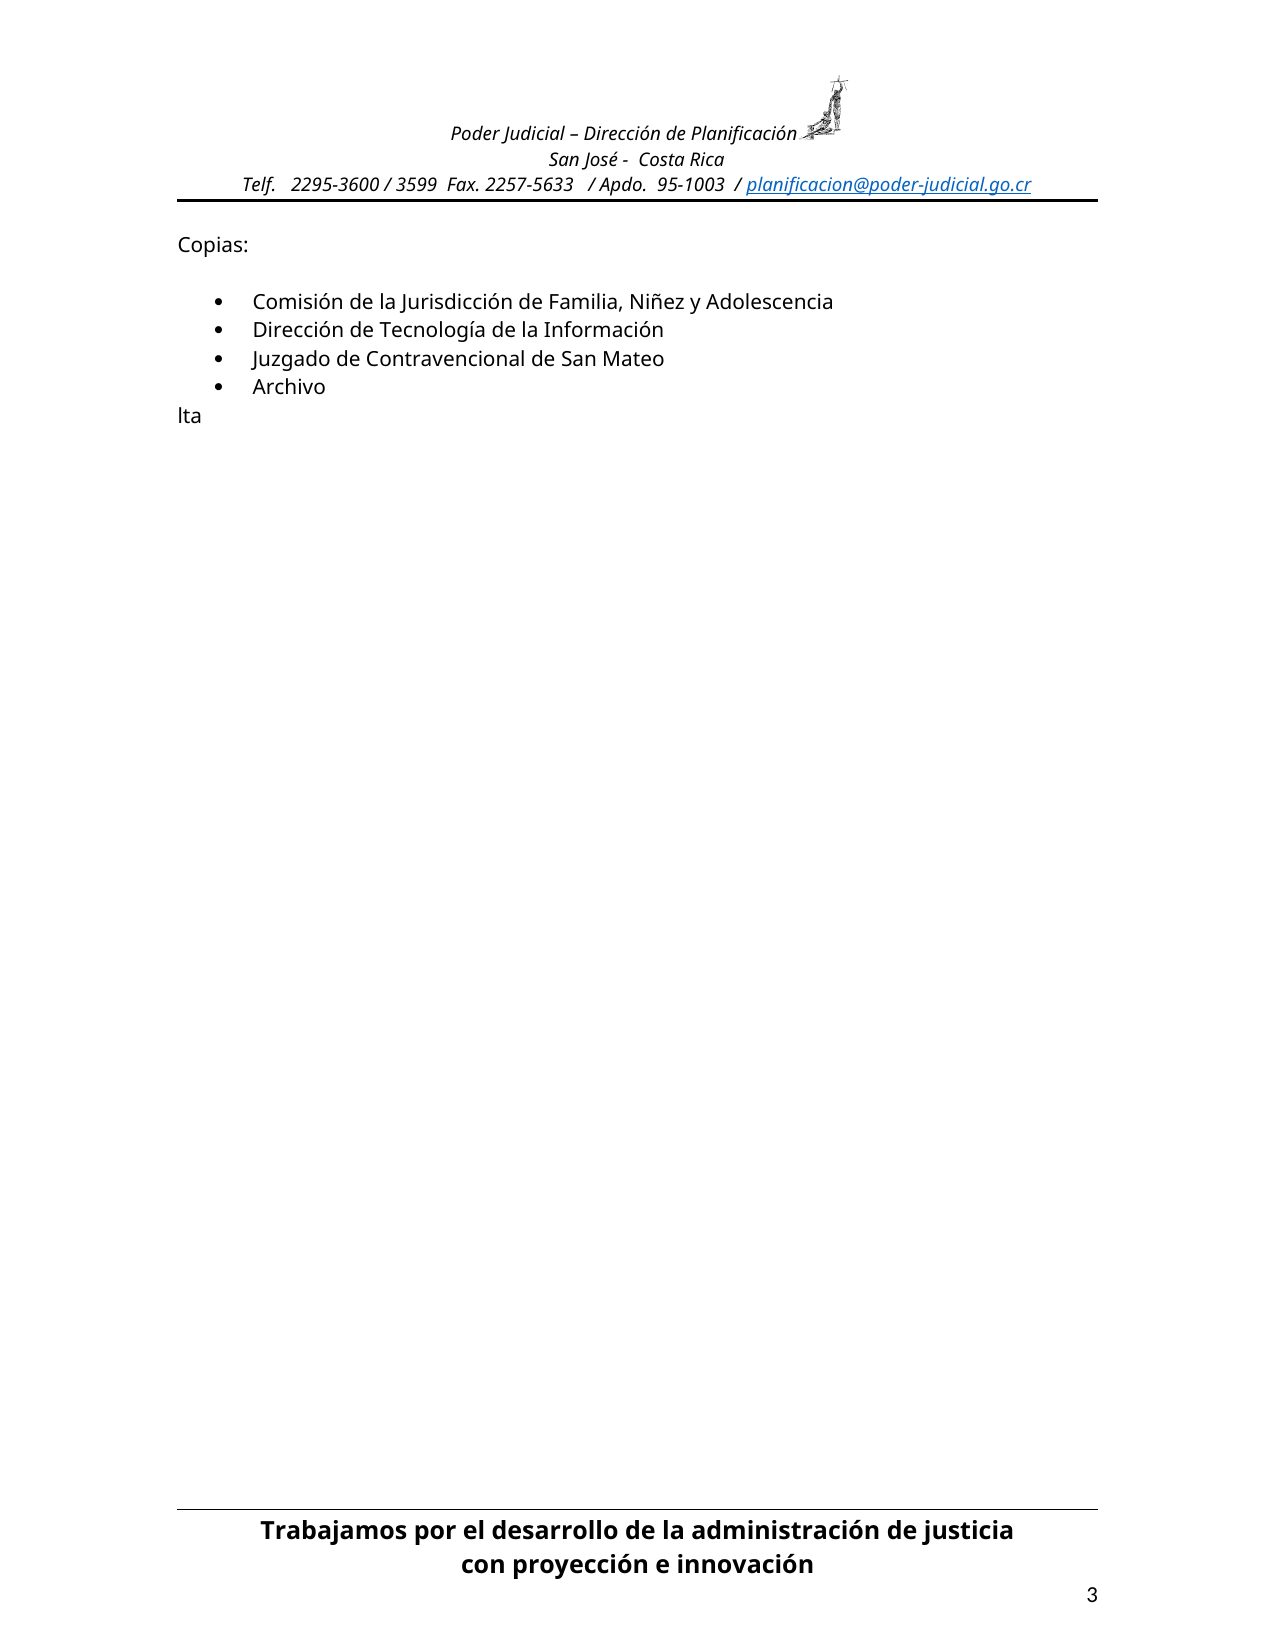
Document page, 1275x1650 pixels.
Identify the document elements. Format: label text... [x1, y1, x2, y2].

list Archivo [215, 372, 1098, 401]
picture [797, 73, 850, 141]
list Dirección de Tecnología de la Información [215, 315, 1098, 344]
list Comisión de la Jurisdicción de Familia, Niñez y Adolescencia [215, 287, 1098, 315]
text lta [177, 401, 1098, 429]
list Juzgado de Contravencional de San Mateo [215, 344, 1098, 372]
text Copias: [177, 230, 1098, 258]
